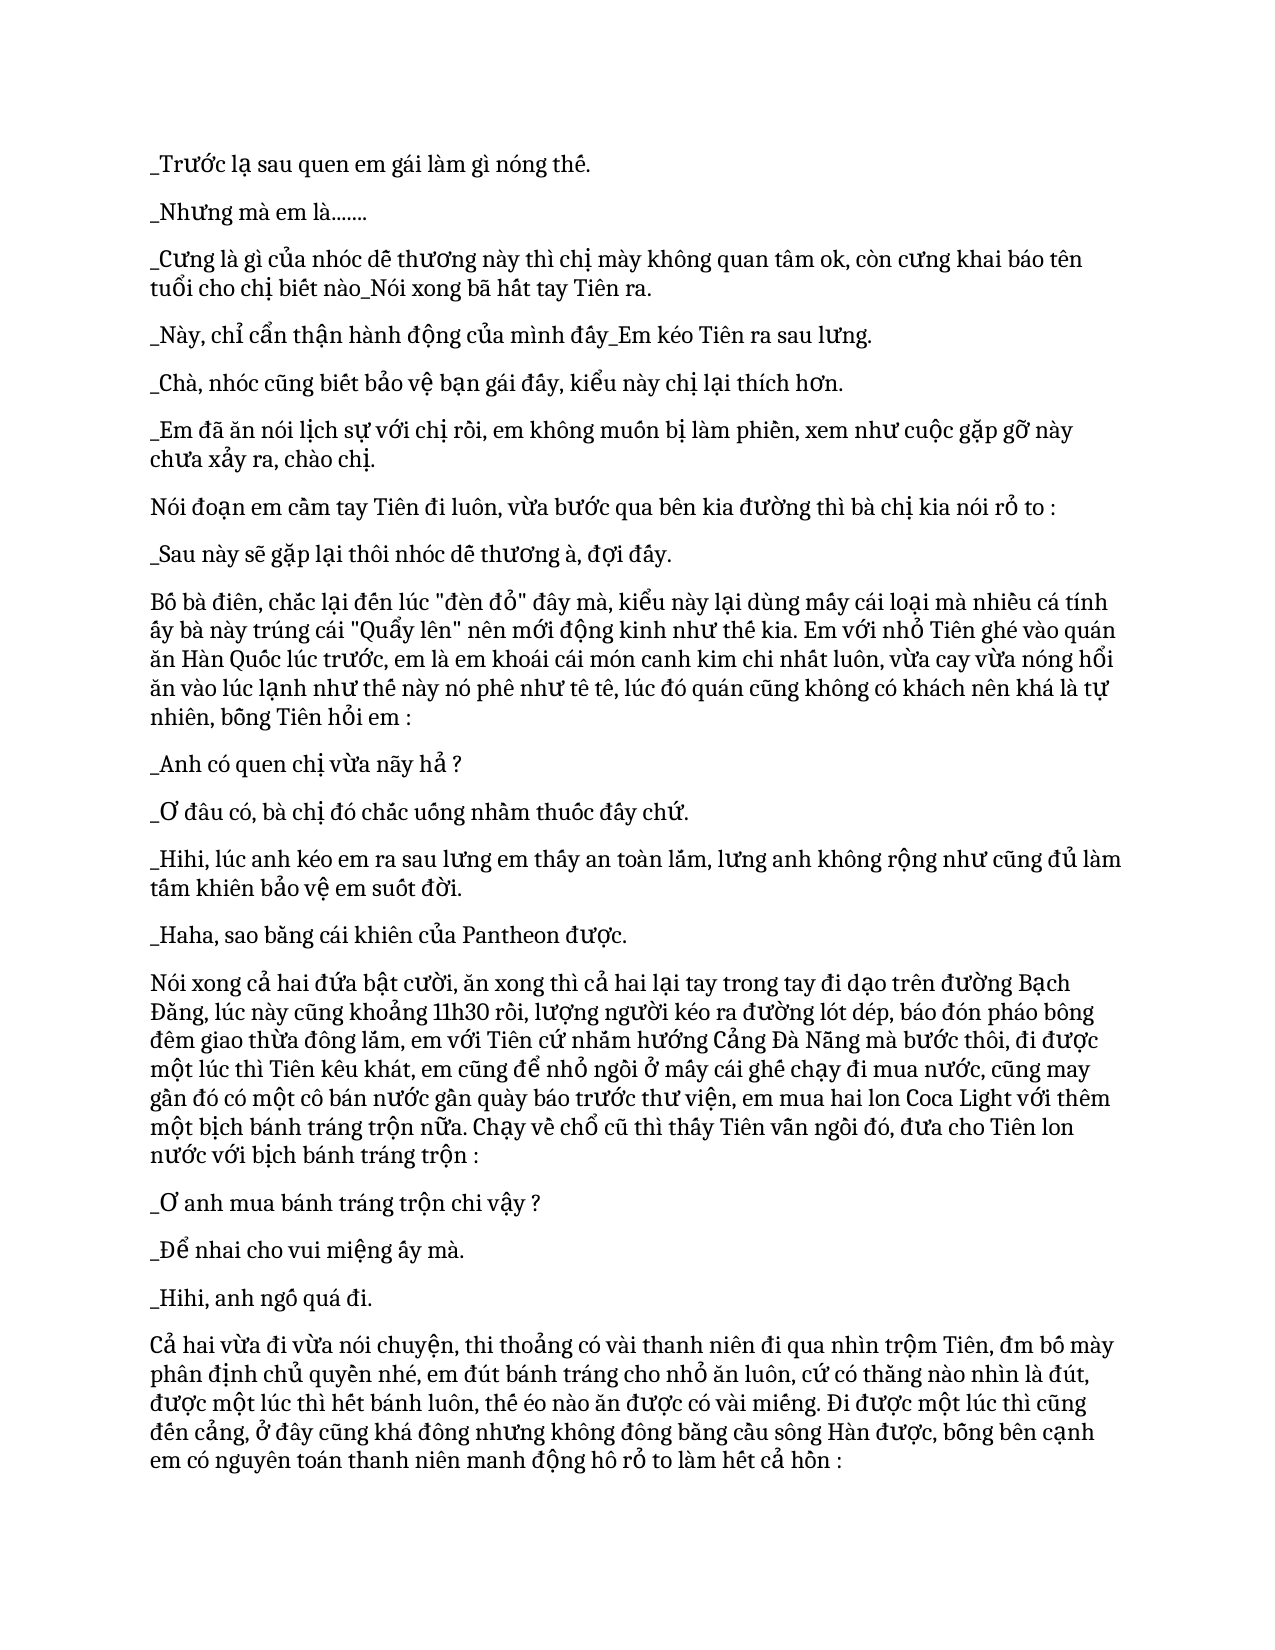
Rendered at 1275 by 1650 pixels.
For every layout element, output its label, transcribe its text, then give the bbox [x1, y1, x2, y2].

text _Hihi, anh ngố quá đi. [150, 1284, 1125, 1312]
text _Chà, nhóc cũng biết bảo vệ bạn gái đấy, kiểu này chị lại thích hơn. [150, 369, 1125, 397]
text Nói xong cả hai đứa bật cười, ăn xong thì cả hai lại tay trong tay đi dạo trên đường Bạch Đằng, lúc này cũng khoảng 11h30 rồi, lượng người kéo ra đường lót dép, báo đón pháo bông đêm giao thừa đông lắm, em với Tiên cứ nhắm hướng Cảng Đà Nẵng mà bước thôi, đi được một lúc thì Tiên kêu khát, em cũng để nhỏ ngồi ở mấy cái ghế chạy đi mua nước, cũng may gần đó có một cô bán nước gần quày báo trước thư viện, em mua hai lon Coca Light với thêm một bịch bánh tráng trộn nữa. Chạy về chổ cũ thì thấy Tiên vẫn ngồi đó, đưa cho Tiên lon nước với bịch bánh tráng trộn : [150, 969, 1125, 1170]
text _Em đã ăn nói lịch sự với chị rồi, em không muốn bị làm phiền, xem như cuộc gặp gỡ này chưa xảy ra, chào chị. [150, 416, 1125, 474]
text _Ơ đâu có, bà chị đó chắc uống nhầm thuốc đấy chứ. [150, 797, 1125, 826]
text _Cưng là gì của nhóc dễ thương này thì chị mày không quan tâm ok, còn cưng khai báo tên tuổi cho chị biết nào_Nói xong bã hất tay Tiên ra. [150, 245, 1125, 302]
text Nói đoạn em cầm tay Tiên đi luôn, vừa bước qua bên kia đường thì bà chị kia nói rỏ to : [150, 492, 1125, 521]
text _Trước lạ sau quen em gái làm gì nóng thế. [150, 150, 1125, 179]
text _Để nhai cho vui miệng ấy mà. [150, 1236, 1125, 1265]
text _Sau này sẽ gặp lại thôi nhóc dễ thương à, đợi đấy. [150, 540, 1125, 569]
text _Anh có quen chị vừa nãy hả ? [150, 750, 1125, 779]
text Bố bà điên, chắc lại đến lúc "đèn đỏ" đây mà, kiểu này lại dùng mấy cái loại mà nhiều cá tính ấy bà này trúng cái "Quẩy lên" nên mới động kinh như thế kia. Em với nhỏ Tiên ghé vào quán ăn Hàn Quốc lúc trước, em là em khoái cái món canh kim chi nhất luôn, vừa cay vừa nóng hổi ăn vào lúc lạnh như thế này nó phê như tê tê, lúc đó quán cũng không có khách nên khá là tự nhiên, bỗng Tiên hỏi em : [150, 587, 1125, 731]
text _Hihi, lúc anh kéo em ra sau lưng em thấy an toàn lắm, lưng anh không rộng như cũng đủ làm tấm khiên bảo vệ em suốt đời. [150, 845, 1125, 902]
text Cả hai vừa đi vừa nói chuyện, thi thoảng có vài thanh niên đi qua nhìn trộm Tiên, đm bố mày phân định chủ quyền nhé, em đút bánh tráng cho nhỏ ăn luôn, cứ có thằng nào nhìn là đút, được một lúc thì hết bánh luôn, thế éo nào ăn được có vài miếng. Đi được một lúc thì cũng đến cảng, ở đây cũng khá đông nhưng không đông bằng cầu sông Hàn được, bỗng bên cạnh em có nguyên toán thanh niên manh động hô rỏ to làm hết cả hồn : [150, 1331, 1125, 1475]
text _Này, chỉ cẩn thận hành động của mình đấy_Em kéo Tiên ra sau lưng. [150, 321, 1125, 350]
text _Ơ anh mua bánh tráng trộn chi vậy ? [150, 1189, 1125, 1217]
text _Haha, sao bằng cái khiên của Pantheon được. [150, 921, 1125, 950]
text _Nhưng mà em là....... [150, 197, 1125, 226]
